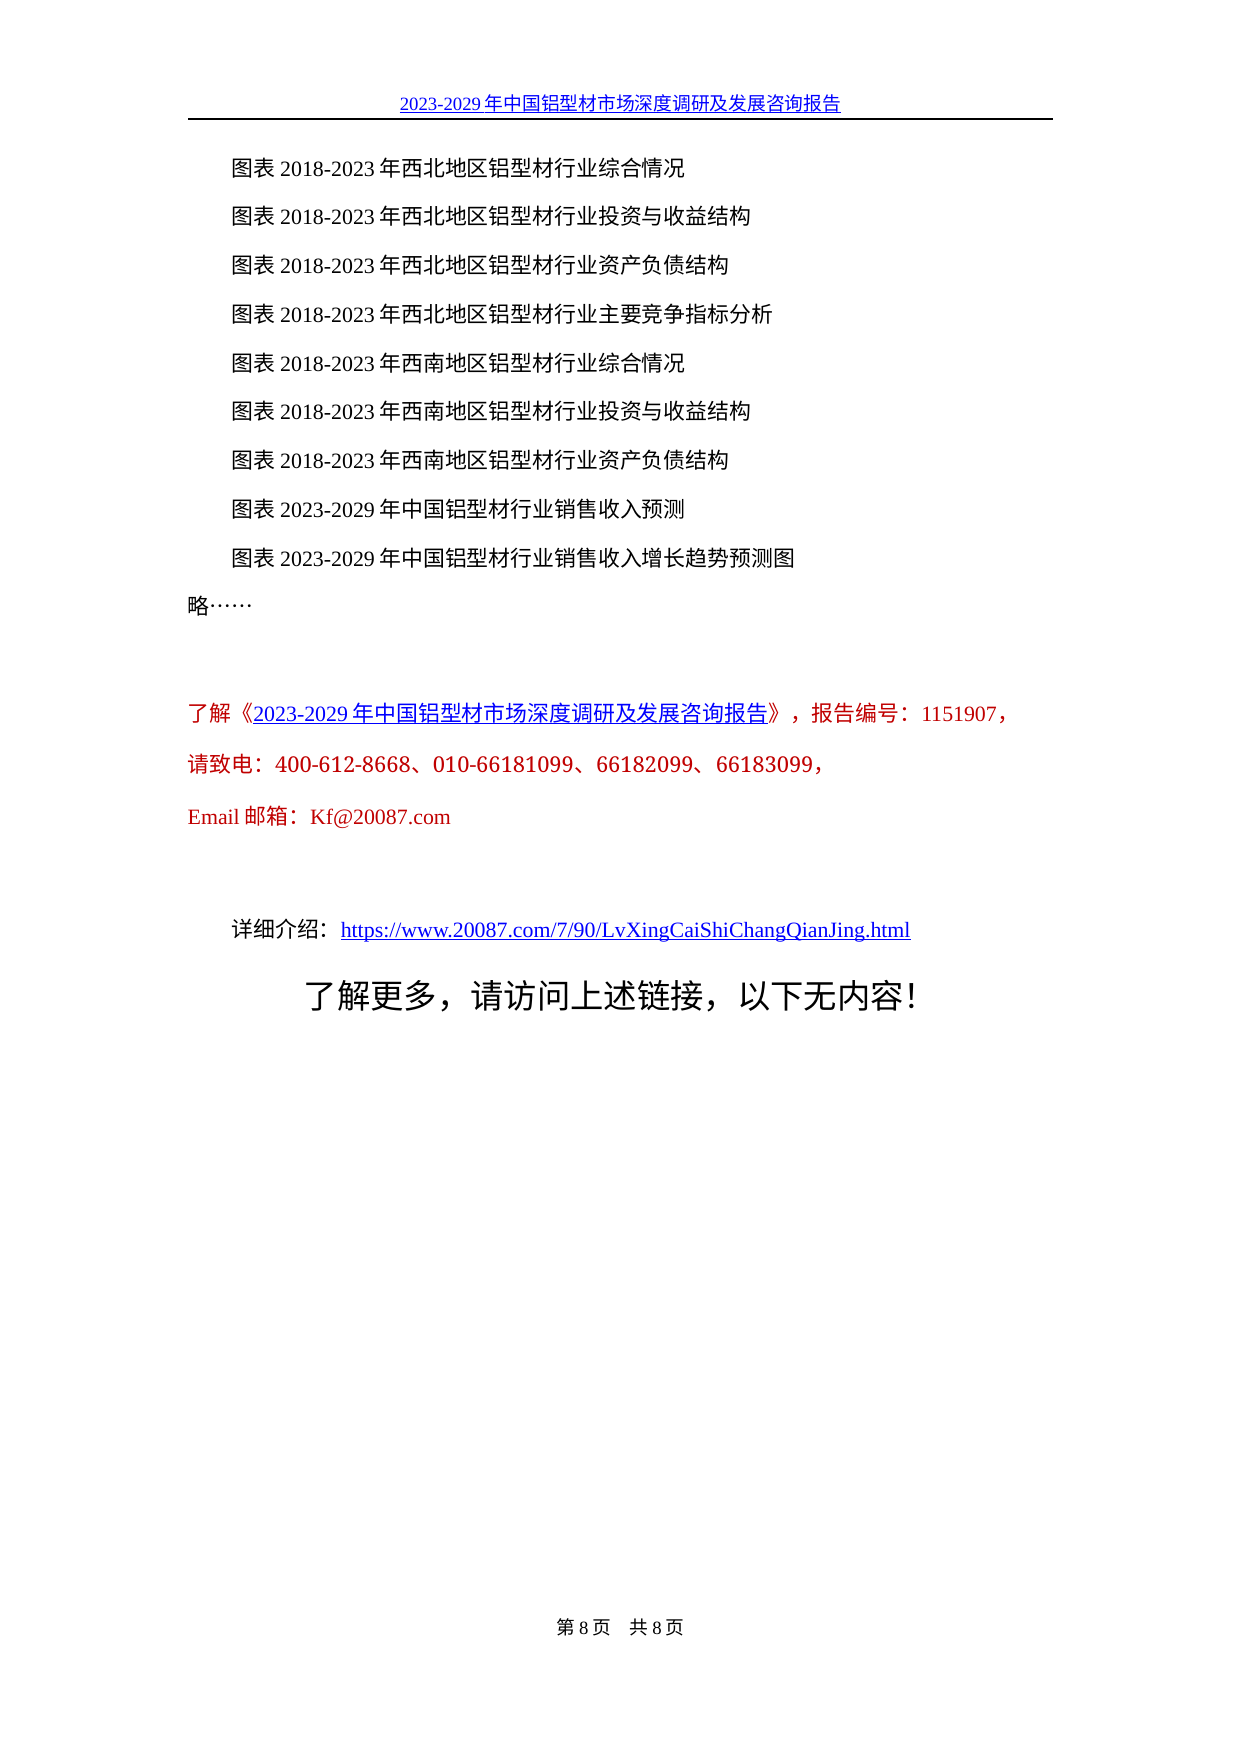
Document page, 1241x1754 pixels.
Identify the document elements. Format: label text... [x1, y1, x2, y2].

title 了解更多，请访问上述链接，以下无内容！ [187, 961, 1053, 1026]
text 请致电：400-612-8668、010-66181099、66182099、66183099， [187, 747, 1053, 779]
text 了解《2023-2029年中国铝型材市场深度调研及发展咨询报告》，报告编号：1151907， [187, 695, 1053, 728]
text Email邮箱：Kf@20087.com [187, 798, 1053, 831]
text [187, 150, 1053, 621]
text 详细介绍：https://www.20087.com/7/90/LvXingCaiShiChangQianJing.html [187, 911, 1053, 944]
